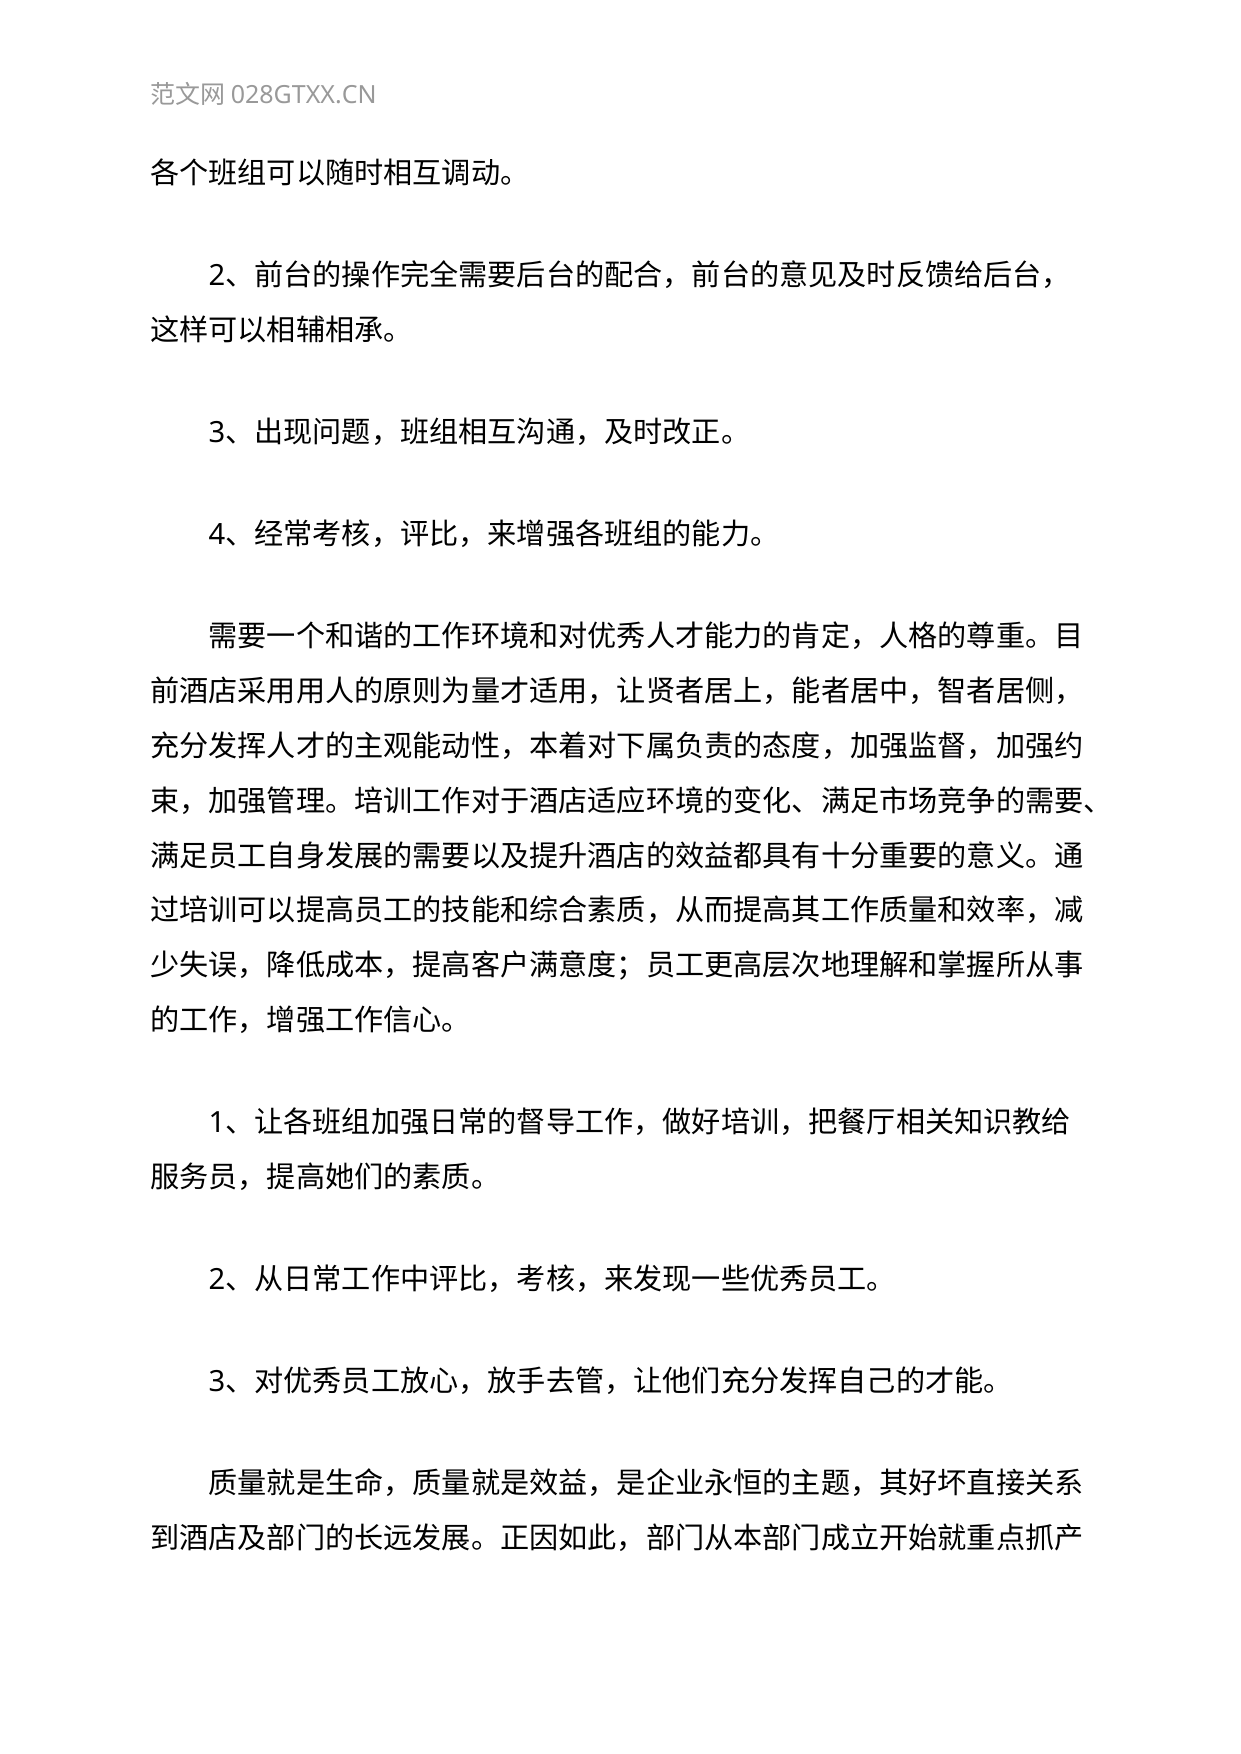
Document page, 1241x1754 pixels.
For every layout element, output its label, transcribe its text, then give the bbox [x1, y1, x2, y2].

text 2、前台的操作完全需要后台的配合，前台的意见及时反馈给后台，这样可以相辅相承。 [150, 252, 1090, 349]
text 3、出现问题，班组相互沟通，及时改正。 [150, 408, 1090, 451]
text 1、让各班组加强日常的督导工作，做好培训，把餐厅相关知识教给服务员，提高她们的素质。 [150, 1098, 1090, 1196]
text 需要一个和谐的工作环境和对优秀人才能力的肯定，人格的尊重。目前酒店采用用人的原则为量才适用，让贤者居上，能者居中，智者居侧，充分发挥人才的主观能动性，本着对下属负责的态度，加强监督，加强约束，加强管理。培训工作对于酒店适应环境的变化、满足市场竞争的需要、满足员工自身发展的需要以及提升酒店的效益都具有十分重要的意义。通过培训可以提高员工的技能和综合素质，从而提高其工作质量和效率，减少失误，降低成本，提高客户满意度；员工更高层次地理解和掌握所从事的工作，增强工作信心。 [150, 612, 1090, 1039]
text 4、经常考核，评比，来增强各班组的能力。 [150, 511, 1090, 553]
text 3、对优秀员工放心，放手去管，让他们充分发挥自己的才能。 [150, 1357, 1090, 1400]
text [150, 150, 1090, 192]
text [150, 1459, 1090, 1556]
text 2、从日常工作中评比，考核，来发现一些优秀员工。 [150, 1255, 1090, 1298]
